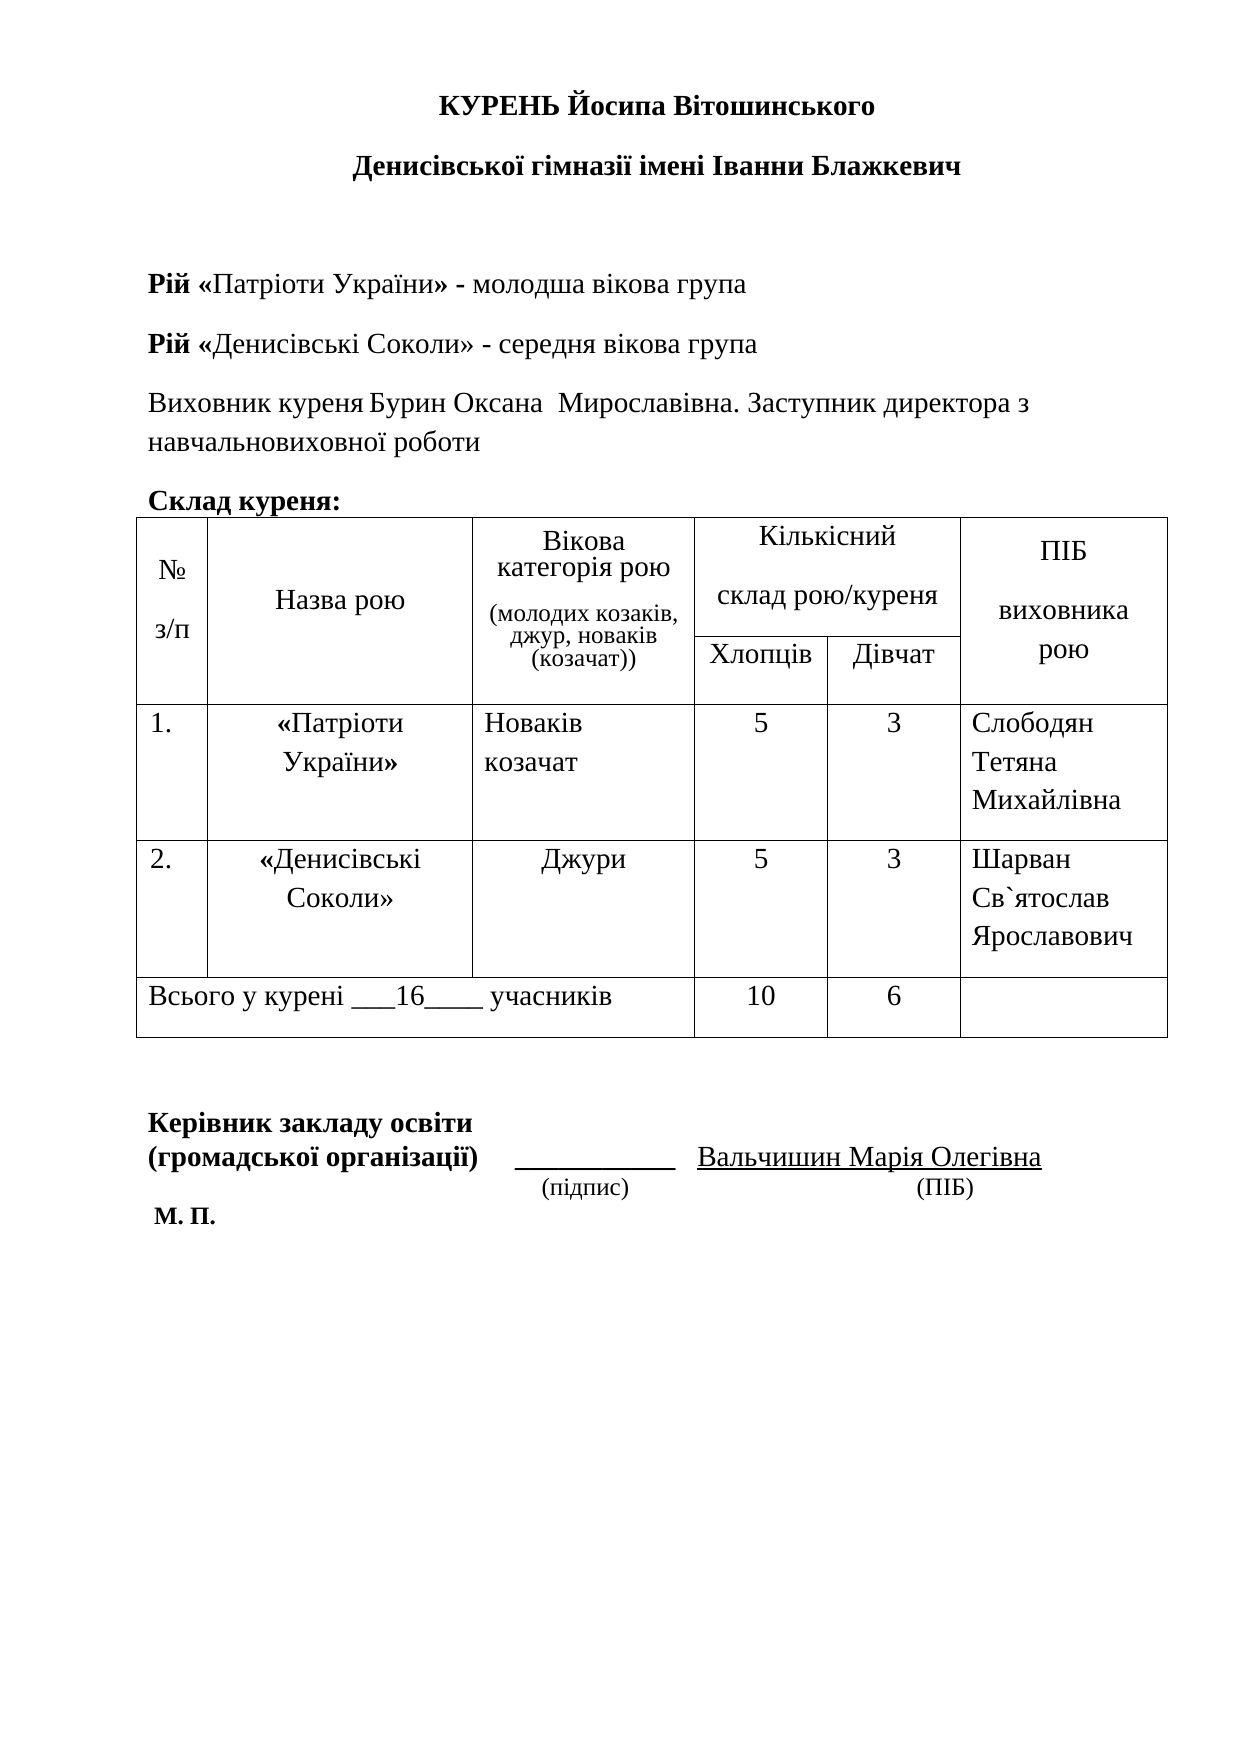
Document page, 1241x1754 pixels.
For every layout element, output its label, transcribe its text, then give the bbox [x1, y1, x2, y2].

table_cell Шарван Св`ятослав Ярославович [961, 841, 1167, 977]
table_cell 6 [828, 978, 960, 1037]
table_cell Хлопців [695, 637, 827, 704]
text Денисівської гімназії імені Іванни Блажкевич [148, 148, 1166, 181]
table_cell 3 [828, 841, 960, 977]
table_header Назва рою [208, 518, 472, 704]
text (підпис) (ПІБ) [148, 1172, 1152, 1201]
text Склад куреня: [148, 483, 1152, 517]
table_cell 5 [695, 705, 827, 840]
table_cell 5 [695, 841, 827, 977]
table_cell Слободян Тетяна Михайлівна [961, 705, 1167, 840]
text КУРЕНЬ Йосипа Вітошинського [148, 88, 1166, 122]
text Рій «Денисівські Соколи» - середня вікова група [148, 326, 1152, 359]
table_header № з/п [137, 518, 207, 704]
table_cell «Денисівські Соколи» [208, 841, 472, 977]
text (громадської організації) ___________ Вальчишин Марія Олегівна [148, 1139, 1152, 1172]
table_header Кількісний склад рою/куреня [695, 518, 960, 636]
text Виховник куреня Бурин Оксана Мирославівна. Заступник директора з навчальновиховної роботи [148, 385, 1152, 457]
table_cell «Патріоти України» [208, 705, 472, 840]
table_header ПІБ виховника рою [961, 518, 1167, 704]
text Рій «Патріоти України» - молодша вікова група [148, 267, 1152, 300]
table_cell 3 [828, 705, 960, 840]
table_cell Новаків козачат [473, 705, 694, 840]
table_cell [137, 705, 207, 840]
table_header Вікова категорія рою (молодих козаків, джур, новаків (козачат)) [473, 518, 694, 704]
text Керівник закладу освіти [148, 1105, 1152, 1139]
table_cell 10 [695, 978, 827, 1037]
table_cell Джури [473, 841, 694, 977]
table_cell [961, 978, 1167, 1037]
text М. П. [148, 1201, 1152, 1230]
table_cell [137, 841, 207, 977]
table_cell Всього у курені ___16____ учасників [137, 978, 694, 1037]
table_cell Дівчат [828, 637, 960, 704]
